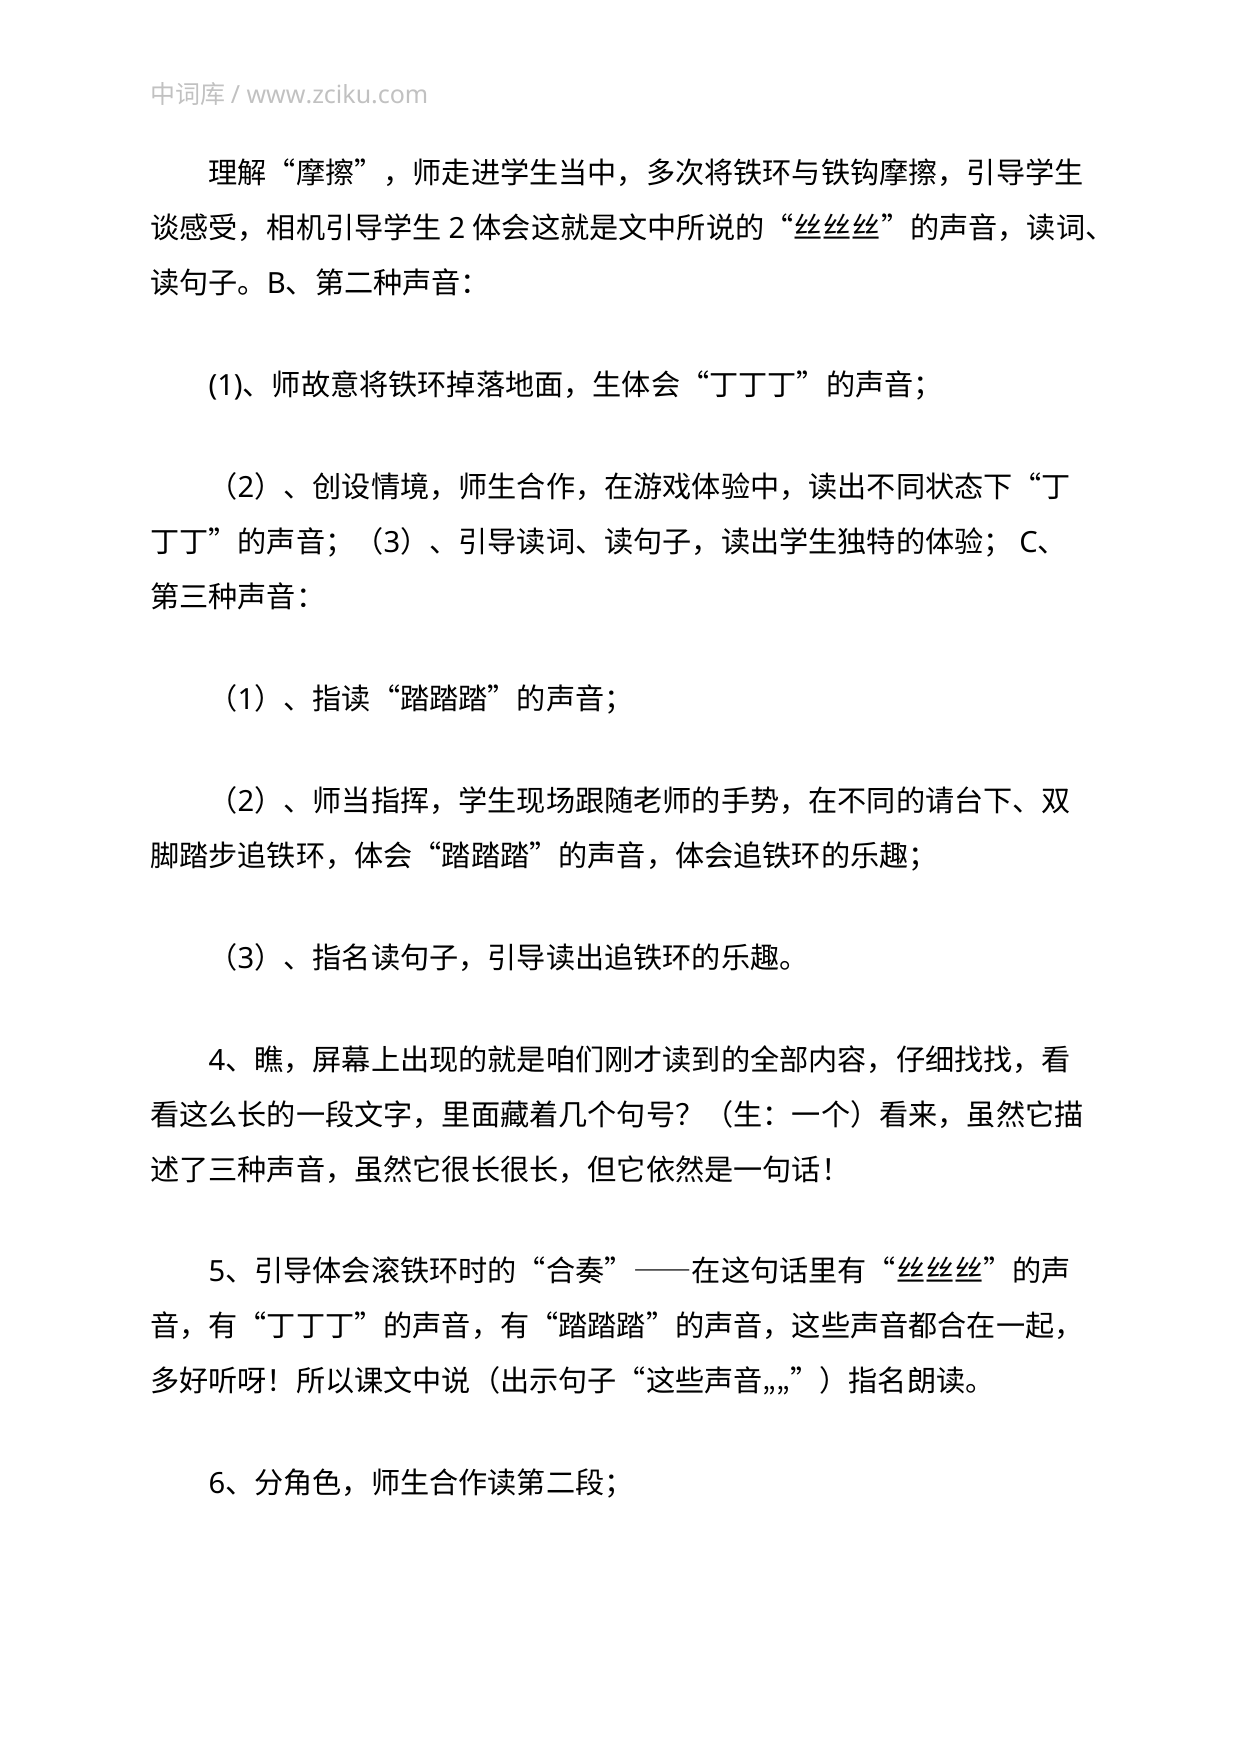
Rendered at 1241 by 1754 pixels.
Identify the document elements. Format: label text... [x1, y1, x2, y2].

text (1)、师故意将铁环掉落地面，生体会“丁丁丁”的声音； [150, 362, 1090, 404]
text （1）、指读“踏踏踏”的声音； [150, 676, 1090, 718]
text （2）、创设情境，师生合作，在游戏体验中，读出不同状态下“丁丁丁”的声音；（3）、引导读词、读句子，读出学生独特的体验； C、第三种声音： [150, 464, 1090, 616]
text 4、瞧，屏幕上出现的就是咱们刚才读到的全部内容，仔细找找，看看这么长的一段文字，里面藏着几个句号？（生：一个）看来，虽然它描述了三种声音，虽然它很长很长，但它依然是一句话！ [150, 1036, 1090, 1188]
text 理解“摩擦”，师走进学生当中，多次将铁环与铁钩摩擦，引导学生谈感受，相机引导学生 2 体会这就是文中所说的“丝丝丝”的声音，读词、读句子。B、第二种声音： [150, 150, 1090, 302]
text （3）、指名读句子，引导读出追铁环的乐趣。 [150, 934, 1090, 977]
text 5、引导体会滚铁环时的“合奏”——在这句话里有“丝丝丝”的声音，有“丁丁丁”的声音，有“踏踏踏”的声音，这些声音都合在一起，多好听呀！所以课文中说（出示句子“这些声音„„”）指名朗读。 [150, 1248, 1090, 1400]
text （2）、师当指挥，学生现场跟随老师的手势，在不同的请台下、双脚踏步追铁环，体会“踏踏踏”的声音，体会追铁环的乐趣； [150, 778, 1090, 875]
text 6、分角色，师生合作读第二段； [150, 1460, 1090, 1502]
